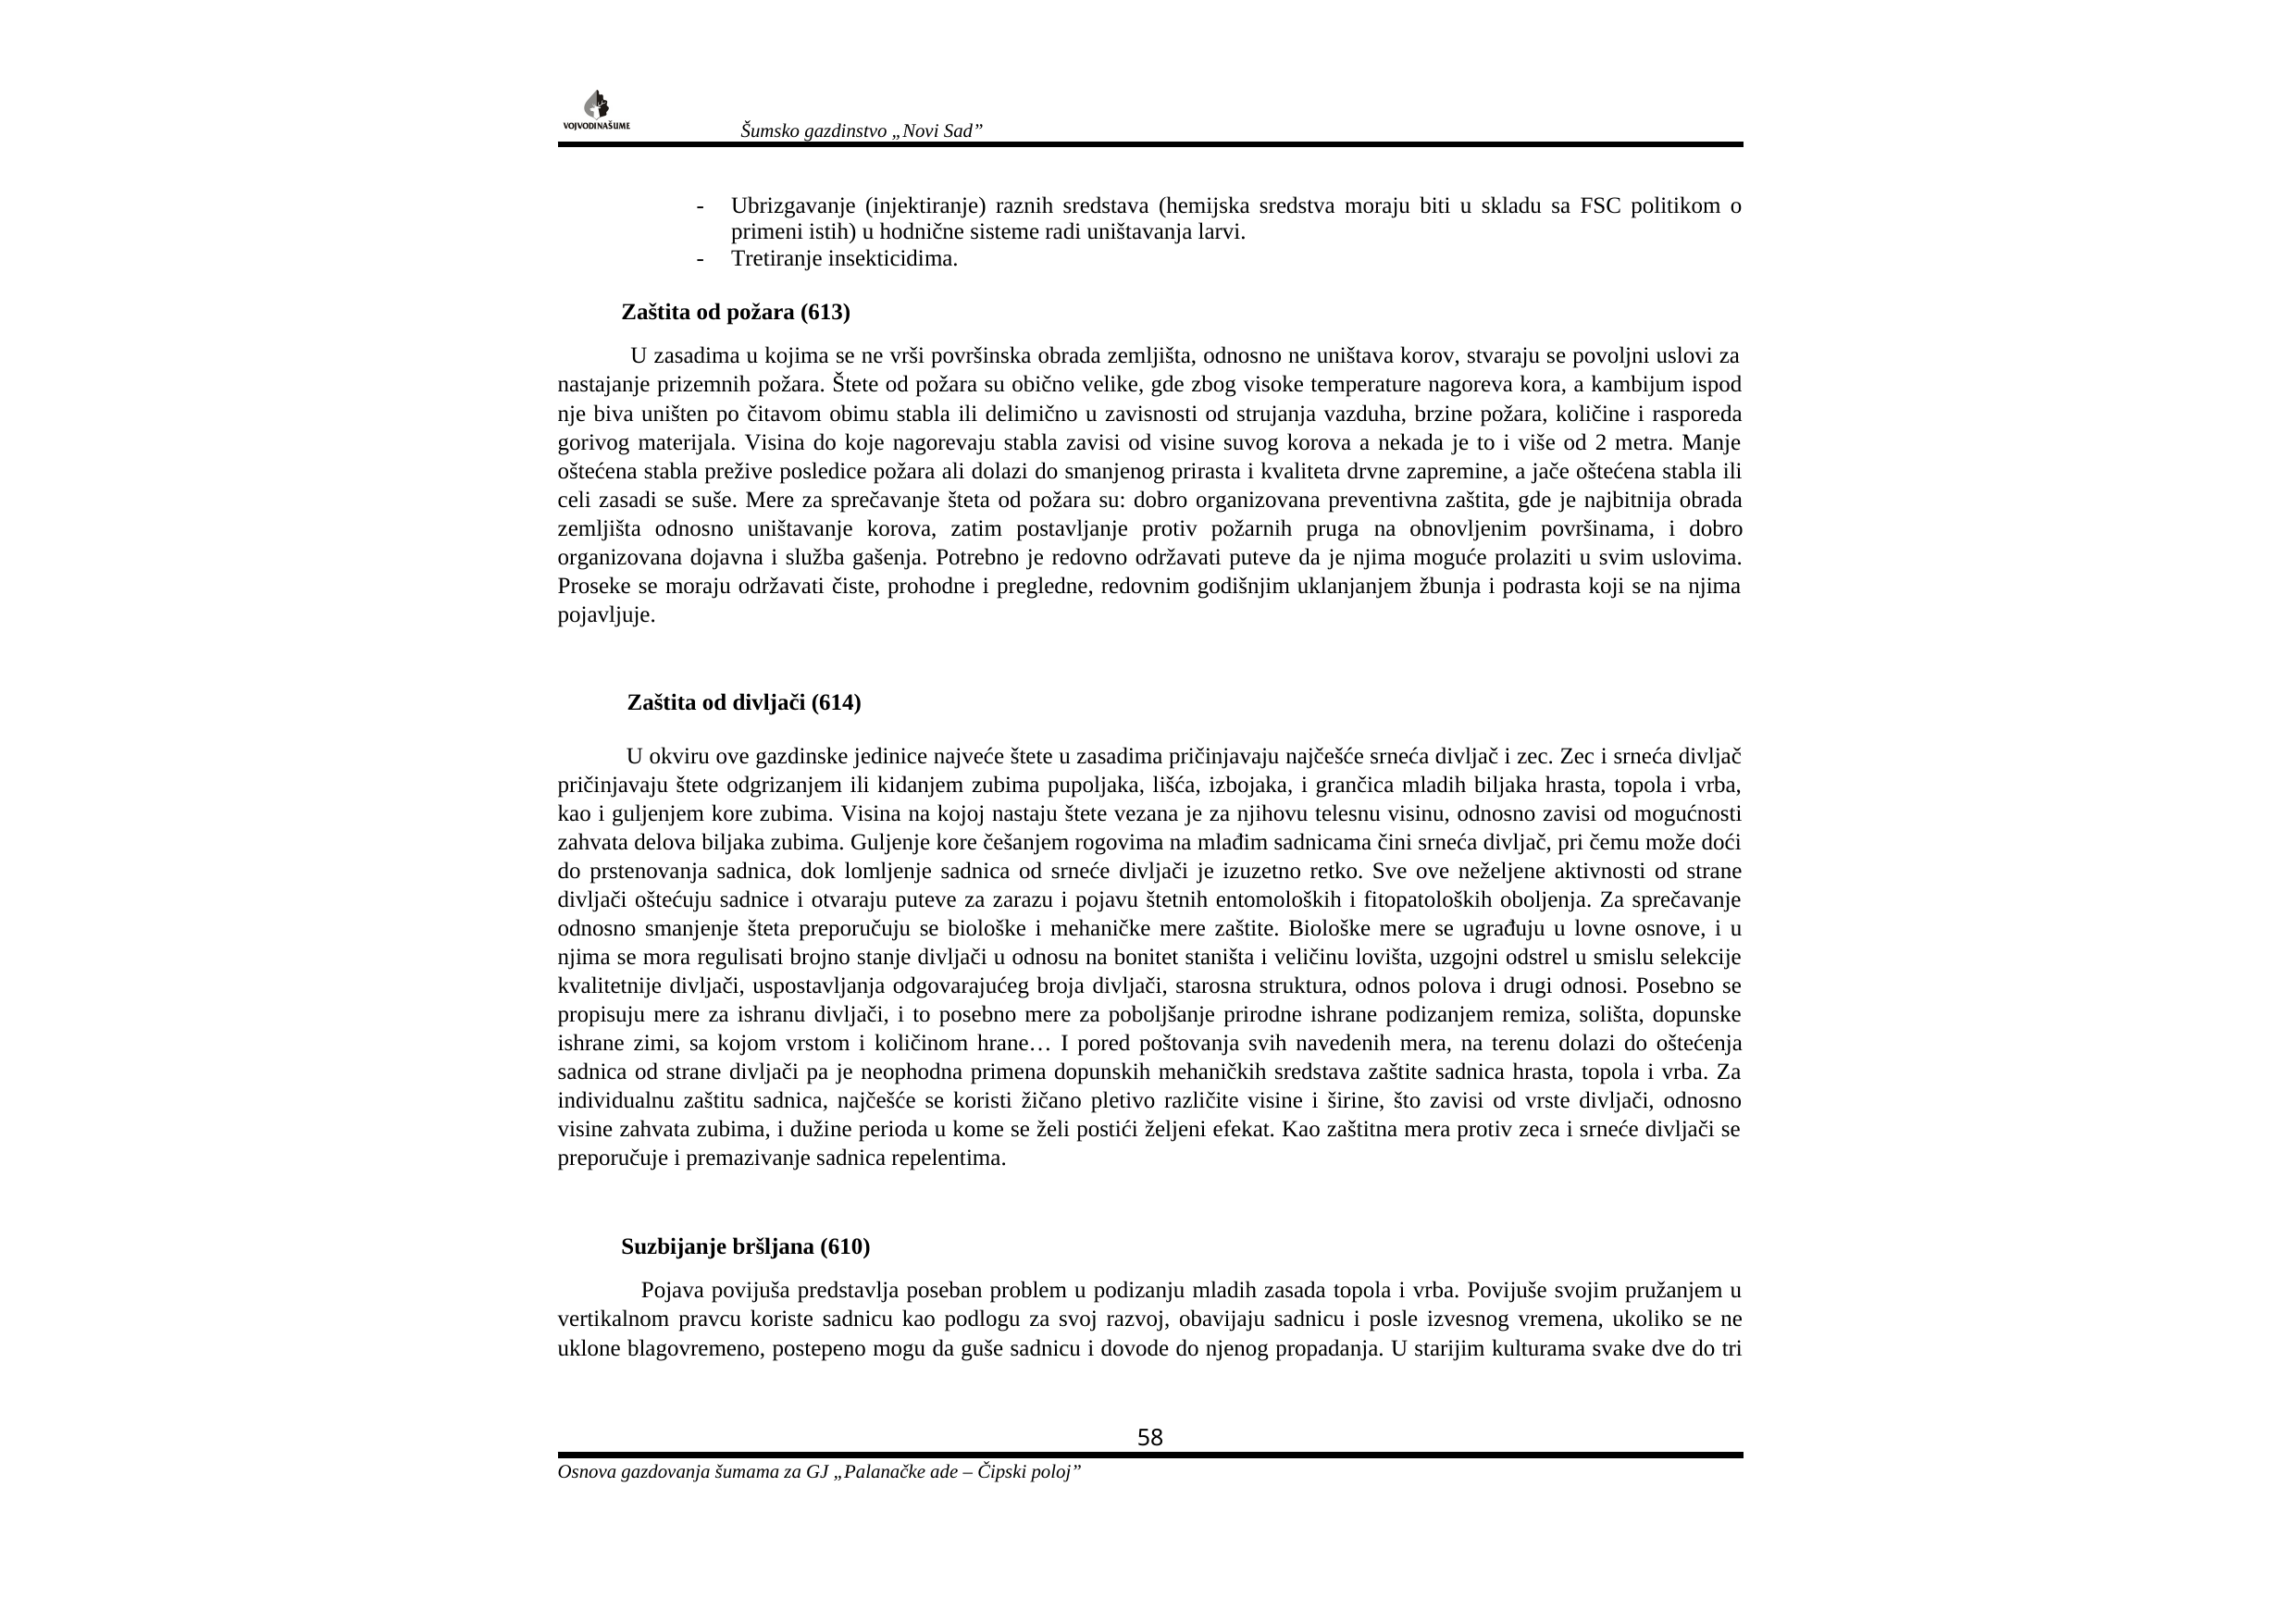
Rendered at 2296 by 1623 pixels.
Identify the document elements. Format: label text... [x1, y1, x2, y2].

text U okviru ove gazdinske jedinice najveće štete u zasadima pričinjavaju najčešće srneća divljač i zec. Zec i srneća divljač pričinjavaju štete odgrizanjem ili kidanjem zubima pupoljaka, lišća, izbojaka, i grančica mladih biljaka hrasta, topola i vrba, kao i guljenjem kore zubima. Visina na kojoj nastaju štete vezana je za njihovu telesnu visinu, odnosno zavisi od mogućnosti zahvata delova biljaka zubima. Guljenje kore češanjem rogovima na mlađim sadnicama čini srneća divljač, pri čemu može doći do prstenovanja sadnica, dok lomljenje sadnica od srneće divljači je izuzetno retko. Sve ove neželjene aktivnosti od strane divljači oštećuju sadnice i otvaraju puteve za zarazu i pojavu štetnih entomoloških i fitopatoloških oboljenja. Za sprečavanje odnosno smanjenje šteta preporučuju se biološke i mehaničke mere zaštite. Biološke mere se ugrađuju u lovne osnove, i u njima se mora regulisati brojno stanje divljači u odnosu na bonitet staništa i veličinu lovišta, uzgojni odstrel u smislu selekcije kvalitetnije divljači, uspostavljanja odgovarajućeg broja divljači, starosna struktura, odnos polova i drugi odnosi. Posebno se propisuju mere za ishranu divljači, i to posebno mere za poboljšanje prirodne ishrane podizanjem remiza, solišta, dopunske ishrane zimi, sa kojom vrstom i količinom hrane… I pored poštovanja svih navedenih mera, na terenu dolazi do oštećenja sadnica od strane divljači pa je neophodna primena dopunskih mehaničkih sredstava zaštite sadnica hrasta, topola i vrba. Za individualnu zaštitu sadnica, najčešće se koristi žičano pletivo različite visine i širine, što zavisi od vrste divljači, odnosno visine zahvata zubima, i dužine perioda u kome se želi postići željeni efekat. Kao zaštitna mera protiv zeca i srneće divljači se preporučuje i premazivanje sadnica repelentima. [557, 742, 1744, 1171]
text Zaštita od divljači (614) [557, 688, 1744, 715]
text U zasadima u kojima se ne vrši površinska obrada zemljišta, odnosno ne uništava korov, stvaraju se povoljni uslovi za nastajanje prizemnih požara. Štete od požara su obično velike, gde zbog visoke temperature nagoreva kora, a kambijum ispod nje biva uništen po čitavom obimu stabla ili delimično u zavisnosti od strujanja vazduha, brzine požara, količine i rasporeda gorivog materijala. Visina do koje nagorevaju stabla zavisi od visine suvog korova a nekada je to i više od 2 metra. Manje oštećena stabla prežive posledice požara ali dolazi do smanjenog prirasta i kvaliteta drvne zapremine, a jače oštećena stabla ili celi zasadi se suše. Mere za sprečavanje šteta od požara su: dobro organizovana preventivna zaštita, gde je najbitnija obrada zemljišta odnosno uništavanje korova, zatim postavljanje protiv požarnih pruga na obnovljenim površinama, i dobro organizovana dojavna i služba gašenja. Potrebno je redovno održavati puteve da je njima moguće prolaziti u svim uslovima. Proseke se moraju održavati čiste, prohodne i pregledne, redovnim godišnjim uklanjanjem žbunja i podrasta koji se na njima pojavljuje. [557, 341, 1744, 627]
list Tretiranje insekticidima. [696, 244, 1744, 271]
text Suzbijanje bršljana (610) [557, 1233, 1744, 1259]
picture [563, 90, 630, 130]
text Zaštita od požara (613) [557, 298, 1744, 325]
list Ubrizgavanje (injektiranje) raznih sredstava (hemijska sredstva moraju biti u skladu sa FSC politikom o primeni istih) u hodnične sisteme radi uništavanja larvi. [696, 192, 1744, 244]
